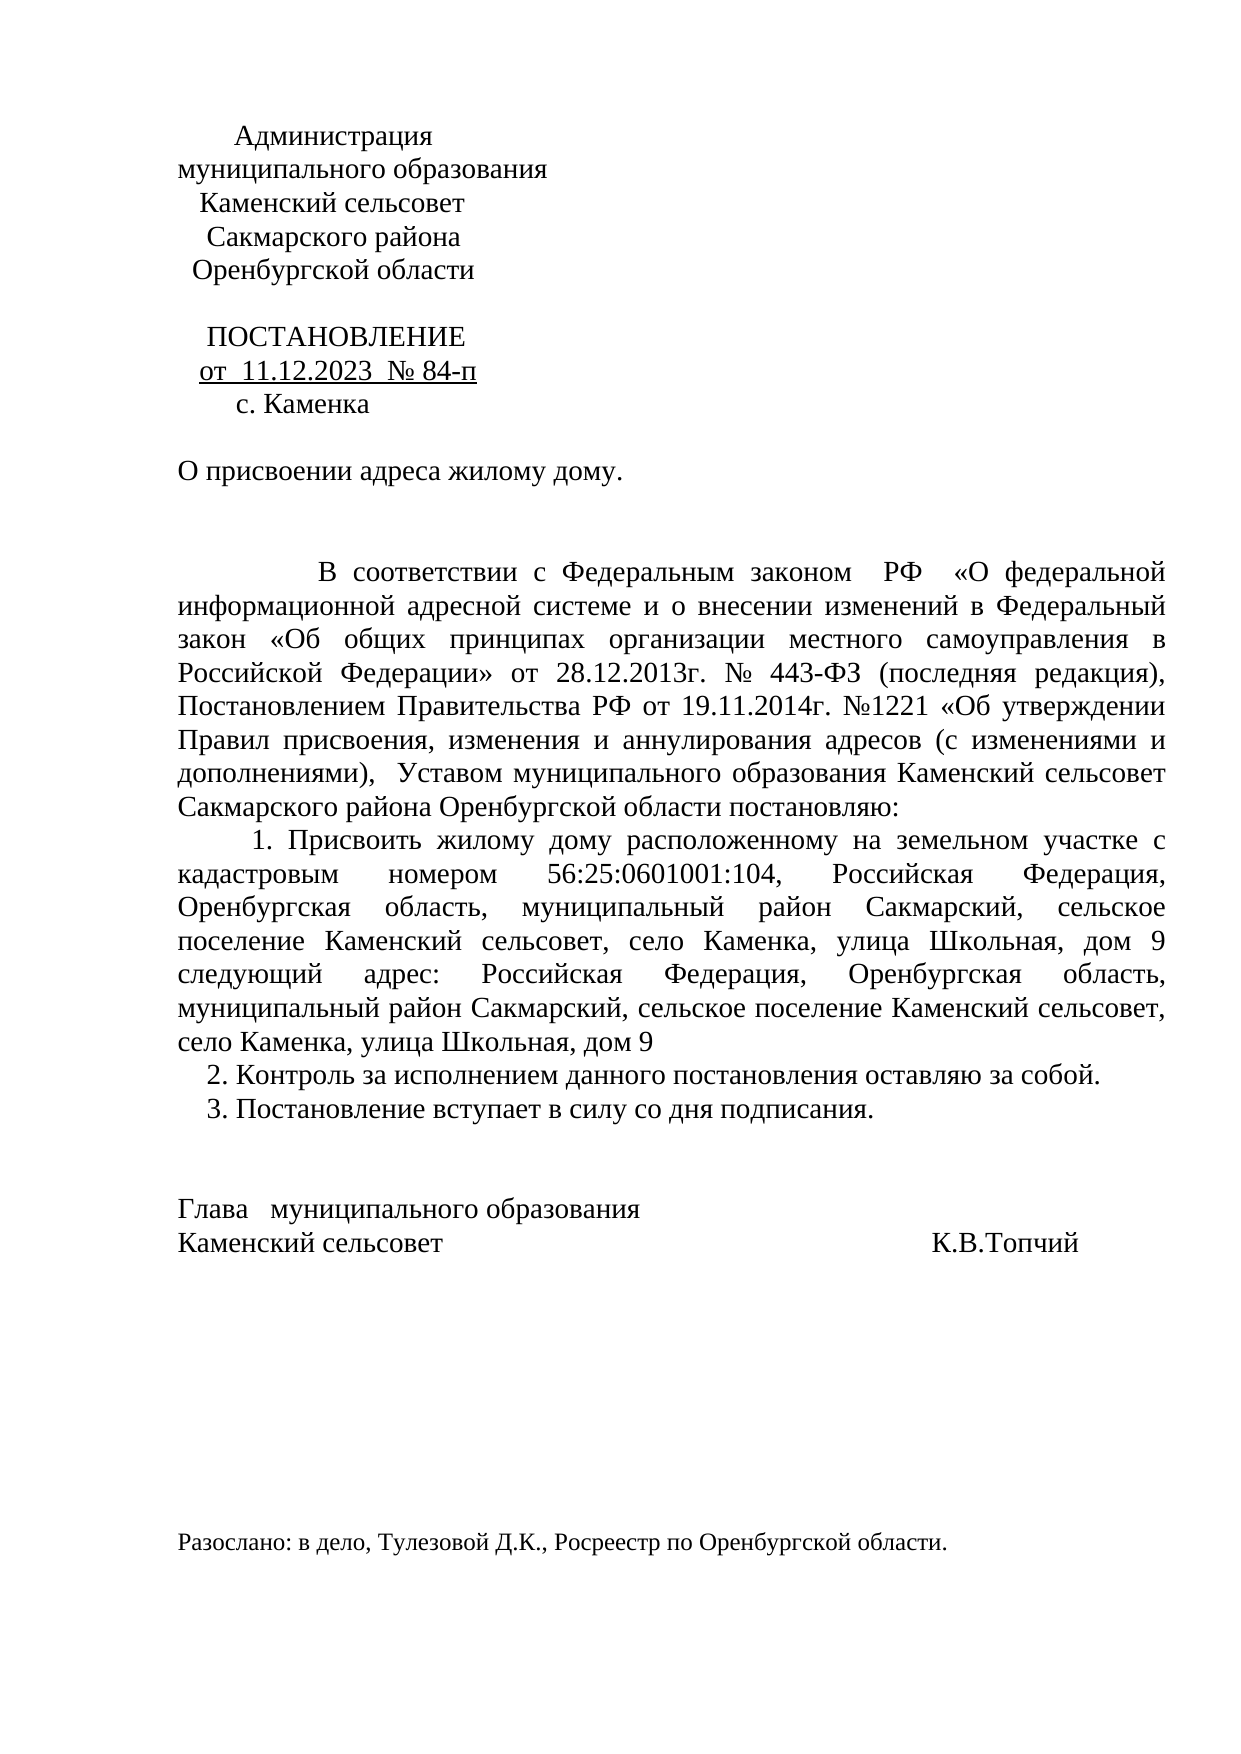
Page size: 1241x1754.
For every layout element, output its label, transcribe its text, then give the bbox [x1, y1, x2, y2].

text Каменский сельсовет [177, 185, 1167, 219]
text Сакмарского района [177, 219, 1167, 252]
text Администрация [177, 118, 1167, 152]
text Оренбургской области [177, 252, 1167, 286]
text О присвоении адреса жилому дому. [177, 453, 1167, 487]
text от 11.12.2023 № 84-п [177, 353, 1167, 386]
text 3. Постановление вступает в силу со дня подписания. [177, 1091, 1167, 1124]
text Каменский сельсовет К.В.Топчий [177, 1225, 1167, 1258]
text В соответствии с Федеральным законом РФ «О федеральной информационной адресной системе и о внесении изменений в Федеральный закон «Об общих принципах организации местного самоуправления в Российской Федерации» от 28.12.2013г. № 443-ФЗ (последняя редакция), Постановлением Правительства РФ от 19.11.2014г. №1221 «Об утверждении Правил присвоения, изменения и аннулирования адресов (с изменениями и дополнениями), Уставом муниципального образования Каменский сельсовет Сакмарского района Оренбургской области постановляю: [177, 554, 1167, 822]
text ПОСТАНОВЛЕНИЕ [177, 319, 1167, 353]
text Разослано: в дело, Тулезовой Д.К., Росреестр по Оренбургской области. [177, 1527, 1167, 1556]
text Глава муниципального образования [177, 1191, 1167, 1225]
text 1. Присвоить жилому дому расположенному на земельном участке с кадастровым номером 56:25:0601001:104, Российская Федерация, Оренбургская область, муниципальный район Сакмарский, сельское поселение Каменский сельсовет, село Каменка, улица Школьная, дом 9 следующий адрес: Российская Федерация, Оренбургская область, муниципальный район Сакмарский, сельское поселение Каменский сельсовет, село Каменка, улица Школьная, дом 9 [177, 822, 1167, 1057]
text 2. Контроль за исполнением данного постановления оставляю за собой. [177, 1057, 1167, 1091]
text с. Каменка [177, 386, 1167, 420]
text муниципального образования [177, 152, 1167, 185]
